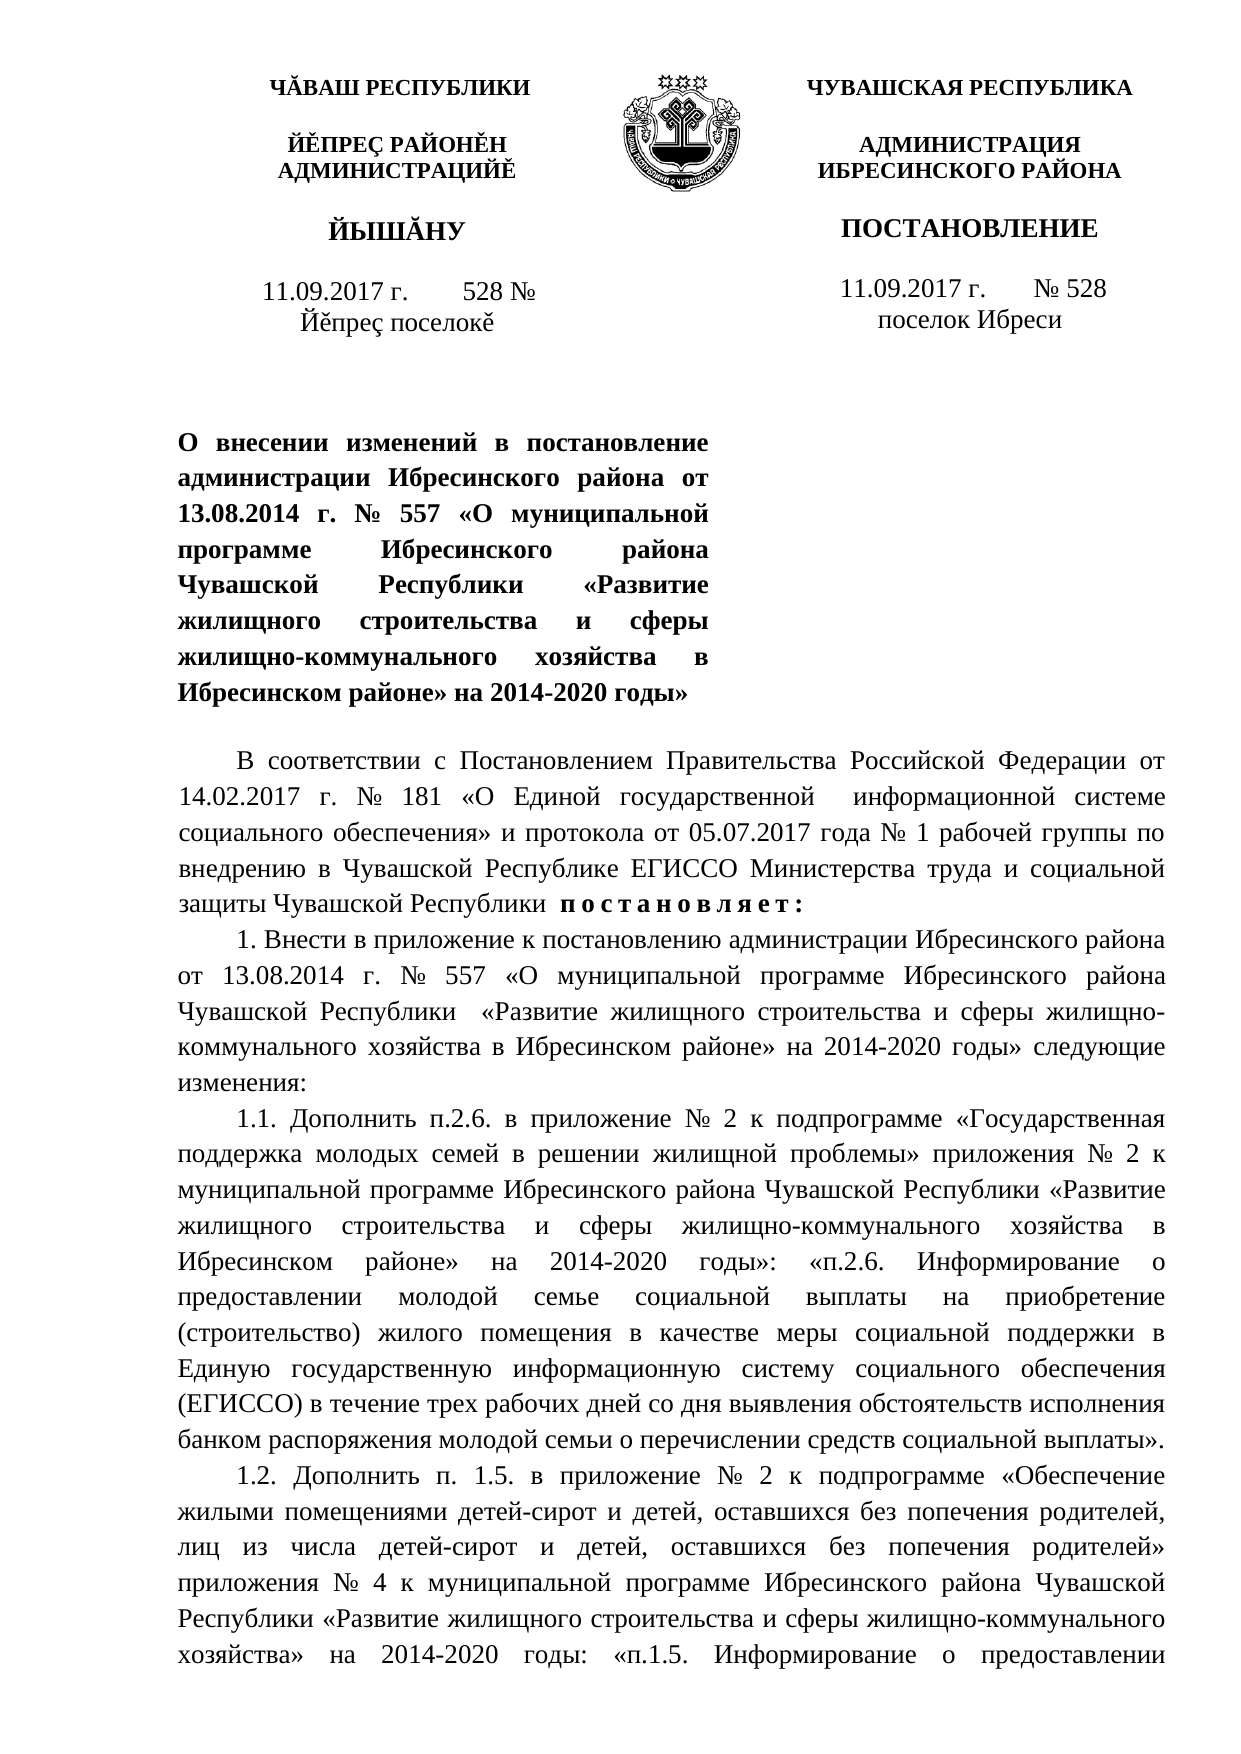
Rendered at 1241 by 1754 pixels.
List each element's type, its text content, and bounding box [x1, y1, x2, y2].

table_header [617, 74, 749, 368]
text В соответствии с Постановлением Правительства Российской Федерации от 14.02.2017 г. № 181 «О Единой государственной информационной системе социального обеспечения» и протокола от 05.07.2017 года № 1 рабочей группы по внедрению в Чувашской Республике ЕГИССО Министерства труда и социальной защиты Чувашской Республики постановляет: [178, 744, 1167, 918]
table_cell АДМИНИСТРАЦИЯ ИБРЕСИНСКОГО РАЙОНА ПОСТАНОВЛЕНИЕ 11.09.2017 г. № 528 поселок Ибреси [750, 131, 1190, 368]
table_header ЧУВАШСКАЯ РЕСПУБЛИКА [750, 74, 1190, 131]
table_header ЧĂВАШ РЕСПУБЛИКИ [177, 74, 617, 131]
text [177, 1459, 1167, 1669]
text 1.1. Дополнить п.2.6. в приложение № 2 к подпрограмме «Государственная поддержка молодых семей в решении жилищной проблемы» приложения № 2 к муниципальной программе Ибресинского района Чувашской Республики «Развитие жилищного строительства и сферы жилищно-коммунального хозяйства в Ибресинском районе» на 2014-2020 годы»: «п.2.6. Информирование о предоставлении молодой семье социальной выплаты на приобретение (строительство) жилого помещения в качестве меры социальной поддержки в Единую государственную информационную систему социального обеспечения (ЕГИССО) в течение трех рабочих дней со дня выявления обстоятельств исполнения банком распоряжения молодой семьи о перечислении средств социальной выплаты». [177, 1102, 1167, 1454]
picture [622, 73, 741, 192]
text 1. Внести в приложение к постановлению администрации Ибресинского района от 13.08.2014 г. № 557 «О муниципальной программе Ибресинского района Чувашской Республики «Развитие жилищного строительства и сферы жилищно-коммунального хозяйства в Ибресинском районе» на 2014-2020 годы» следующие изменения: [177, 923, 1167, 1097]
text О внесении изменений в постановление администрации Ибресинского района от 13.08.2014 г. № 557 «О муниципальной программе Ибресинского района Чувашской Республики «Развитие жилищного строительства и сферы жилищно-коммунального хозяйства в Ибресинском районе» на 2014-2020 годы» [177, 426, 709, 707]
table_cell ЙĚПРЕÇ РАЙОНĚН АДМИНИСТРАЦИЙĚ ЙЫШĂНУ 11.09.2017 г. 528 № Йěпреç поселокě [177, 131, 617, 368]
